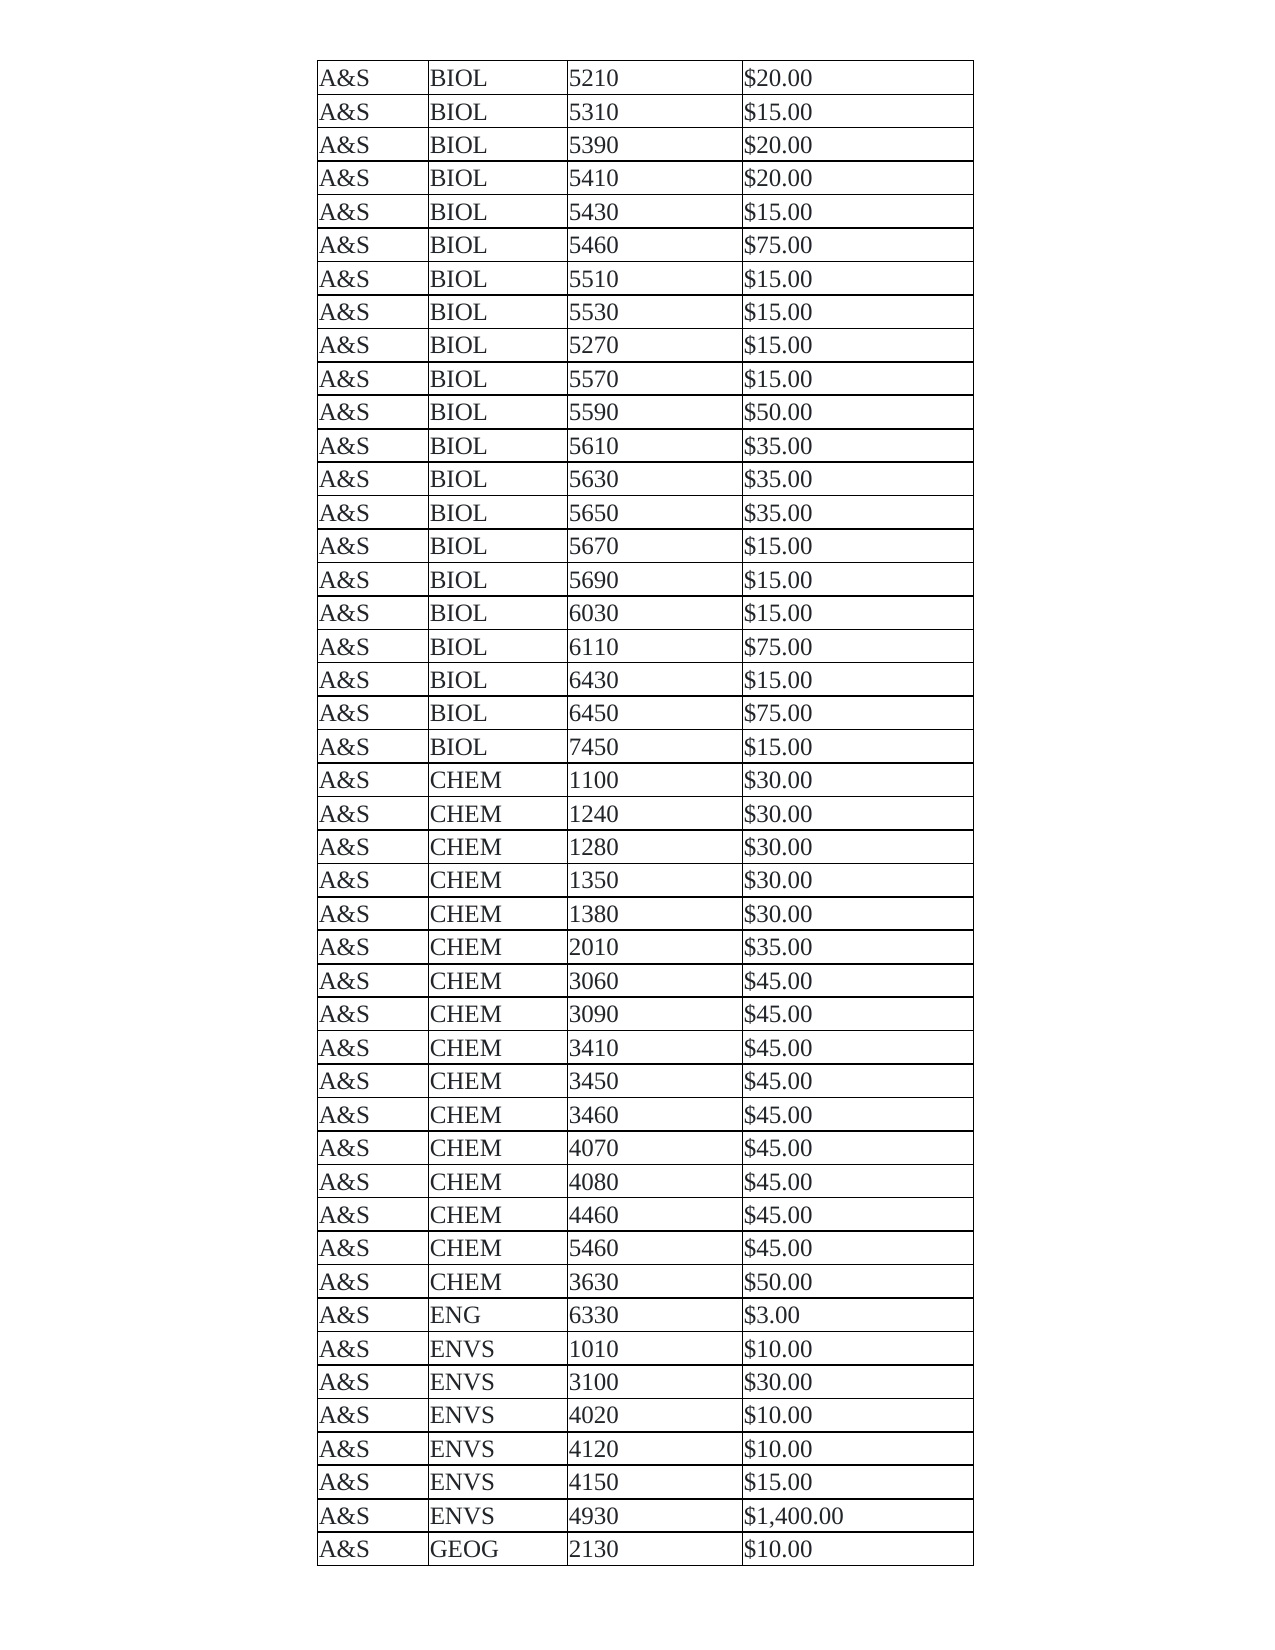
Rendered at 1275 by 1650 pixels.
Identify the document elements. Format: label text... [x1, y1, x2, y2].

table_cell ENVS [429, 1332, 567, 1364]
table_cell A&S [318, 1165, 428, 1197]
table_cell A&S [318, 1031, 428, 1063]
table_cell $30.00 [743, 797, 973, 829]
table_cell A&S [318, 296, 428, 327]
table_cell 1280 [568, 831, 742, 862]
table_cell $30.00 [743, 1366, 973, 1397]
table_cell 1350 [568, 864, 742, 896]
table_cell A&S [318, 764, 428, 796]
table_cell ENVS [429, 1466, 567, 1498]
table_cell $30.00 [743, 831, 973, 862]
table_cell BIOL [429, 530, 567, 562]
table_cell $20.00 [743, 61, 973, 93]
table_cell BIOL [429, 128, 567, 160]
table_cell 1240 [568, 797, 742, 829]
table_cell 5310 [568, 95, 742, 127]
table_cell $15.00 [743, 563, 973, 595]
table_cell ENVS [429, 1399, 567, 1431]
table_cell A&S [318, 262, 428, 294]
table_cell 5670 [568, 530, 742, 562]
table_cell 4020 [568, 1399, 742, 1431]
table_cell BIOL [429, 195, 567, 227]
table_cell A&S [318, 898, 428, 929]
table_cell A&S [318, 1366, 428, 1397]
table_cell $30.00 [743, 764, 973, 796]
table_cell BIOL [429, 61, 567, 93]
table_cell $75.00 [743, 697, 973, 729]
table_cell 4930 [568, 1500, 742, 1531]
table_cell $50.00 [743, 396, 973, 428]
table_cell A&S [318, 1500, 428, 1531]
table_cell CHEM [429, 1065, 567, 1097]
table_cell A&S [318, 496, 428, 528]
table_cell 3460 [568, 1098, 742, 1130]
table_cell 4120 [568, 1433, 742, 1464]
table_cell CHEM [429, 931, 567, 963]
table_cell 5430 [568, 195, 742, 227]
table_cell 1380 [568, 898, 742, 929]
table_cell 3630 [568, 1265, 742, 1297]
table_cell 5510 [568, 262, 742, 294]
table_cell CHEM [429, 1232, 567, 1264]
table_cell BIOL [429, 296, 567, 327]
table_cell CHEM [429, 1265, 567, 1297]
table_cell 2010 [568, 931, 742, 963]
table_cell 5690 [568, 563, 742, 595]
table_cell 3090 [568, 998, 742, 1030]
table_cell $10.00 [743, 1533, 973, 1565]
table_cell A&S [318, 1433, 428, 1464]
table_cell A&S [318, 229, 428, 261]
table_cell A&S [318, 931, 428, 963]
table_cell $15.00 [743, 730, 973, 762]
table_cell A&S [318, 1299, 428, 1331]
table_cell $30.00 [743, 864, 973, 896]
table_cell A&S [318, 195, 428, 227]
table_cell BIOL [429, 363, 567, 394]
table_cell $50.00 [743, 1265, 973, 1297]
table_cell BIOL [429, 697, 567, 729]
table_cell A&S [318, 864, 428, 896]
table_cell $20.00 [743, 128, 973, 160]
table_cell $20.00 [743, 162, 973, 194]
table_cell 6110 [568, 630, 742, 662]
table_cell 3450 [568, 1065, 742, 1097]
table_cell $15.00 [743, 296, 973, 327]
table_cell A&S [318, 597, 428, 628]
table_cell BIOL [429, 95, 567, 127]
table_cell 5570 [568, 363, 742, 394]
table_cell $15.00 [743, 363, 973, 394]
table_cell ENG [429, 1299, 567, 1331]
table_cell BIOL [429, 563, 567, 595]
table_cell CHEM [429, 1031, 567, 1063]
table_cell 1010 [568, 1332, 742, 1364]
table_cell 7450 [568, 730, 742, 762]
table_cell A&S [318, 396, 428, 428]
table_cell $15.00 [743, 597, 973, 628]
table_cell $35.00 [743, 430, 973, 461]
table_cell 6330 [568, 1299, 742, 1331]
table_cell A&S [318, 162, 428, 194]
table_cell A&S [318, 697, 428, 729]
table_cell BIOL [429, 229, 567, 261]
table_cell BIOL [429, 496, 567, 528]
table_cell 6450 [568, 697, 742, 729]
table_cell 3060 [568, 965, 742, 996]
table_cell ENVS [429, 1366, 567, 1397]
table_cell A&S [318, 730, 428, 762]
table_cell A&S [318, 1098, 428, 1130]
table_cell A&S [318, 1533, 428, 1565]
table_cell 5270 [568, 329, 742, 361]
table_cell 5650 [568, 496, 742, 528]
table_cell A&S [318, 1198, 428, 1230]
table_cell $45.00 [743, 998, 973, 1030]
table_cell CHEM [429, 998, 567, 1030]
table_cell 5630 [568, 463, 742, 495]
table_cell ENVS [429, 1433, 567, 1464]
table_cell $45.00 [743, 1132, 973, 1163]
table_cell A&S [318, 663, 428, 695]
table_cell BIOL [429, 597, 567, 628]
table_cell $15.00 [743, 262, 973, 294]
table_cell 6430 [568, 663, 742, 695]
table_cell 5460 [568, 1232, 742, 1264]
table_cell CHEM [429, 1198, 567, 1230]
table_cell 4460 [568, 1198, 742, 1230]
table_cell A&S [318, 797, 428, 829]
table_cell BIOL [429, 396, 567, 428]
table_cell BIOL [429, 162, 567, 194]
table_cell GEOG [429, 1533, 567, 1565]
table_cell 5390 [568, 128, 742, 160]
table_cell 6030 [568, 597, 742, 628]
table_cell CHEM [429, 831, 567, 862]
table_cell A&S [318, 630, 428, 662]
table_cell CHEM [429, 864, 567, 896]
table_cell A&S [318, 128, 428, 160]
table_cell CHEM [429, 898, 567, 929]
table_cell $35.00 [743, 496, 973, 528]
table_cell $45.00 [743, 1098, 973, 1130]
table_cell A&S [318, 965, 428, 996]
table_cell BIOL [429, 430, 567, 461]
table_cell $45.00 [743, 1065, 973, 1097]
table_cell 1100 [568, 764, 742, 796]
table_cell 3410 [568, 1031, 742, 1063]
table_cell BIOL [429, 630, 567, 662]
table_cell $1,400.00 [743, 1500, 973, 1531]
table_cell $15.00 [743, 1466, 973, 1498]
table_cell $15.00 [743, 663, 973, 695]
table_cell CHEM [429, 764, 567, 796]
table_cell A&S [318, 1466, 428, 1498]
table_cell $15.00 [743, 195, 973, 227]
table_cell A&S [318, 530, 428, 562]
table_cell BIOL [429, 329, 567, 361]
table_cell A&S [318, 363, 428, 394]
table_cell CHEM [429, 1098, 567, 1130]
table_cell $75.00 [743, 229, 973, 261]
table_cell $45.00 [743, 1031, 973, 1063]
table_cell 5590 [568, 396, 742, 428]
table_cell BIOL [429, 463, 567, 495]
table_cell A&S [318, 329, 428, 361]
table_cell $45.00 [743, 1232, 973, 1264]
table_cell $15.00 [743, 329, 973, 361]
table_cell $35.00 [743, 463, 973, 495]
table_cell ENVS [429, 1500, 567, 1531]
table_cell 4150 [568, 1466, 742, 1498]
table_cell $45.00 [743, 965, 973, 996]
table_cell A&S [318, 1265, 428, 1297]
table_cell A&S [318, 1065, 428, 1097]
table_cell A&S [318, 831, 428, 862]
table_cell BIOL [429, 663, 567, 695]
table_cell $10.00 [743, 1332, 973, 1364]
table_cell A&S [318, 998, 428, 1030]
table_cell 5530 [568, 296, 742, 327]
table_cell 2130 [568, 1533, 742, 1565]
table_cell CHEM [429, 797, 567, 829]
table_cell A&S [318, 1132, 428, 1163]
table_cell A&S [318, 95, 428, 127]
table_cell A&S [318, 463, 428, 495]
table_cell 4070 [568, 1132, 742, 1163]
table_cell 5410 [568, 162, 742, 194]
table_cell $15.00 [743, 530, 973, 562]
table_cell $75.00 [743, 630, 973, 662]
table_cell 5210 [568, 61, 742, 93]
table_cell A&S [318, 430, 428, 461]
table_cell 5610 [568, 430, 742, 461]
table_cell $45.00 [743, 1198, 973, 1230]
table_cell $3.00 [743, 1299, 973, 1331]
table_cell $30.00 [743, 898, 973, 929]
table_cell BIOL [429, 262, 567, 294]
table_cell 3100 [568, 1366, 742, 1397]
table_cell $10.00 [743, 1433, 973, 1464]
table_cell $15.00 [743, 95, 973, 127]
table_cell A&S [318, 563, 428, 595]
table_cell A&S [318, 61, 428, 93]
table_cell BIOL [429, 730, 567, 762]
table_cell A&S [318, 1232, 428, 1264]
table_cell CHEM [429, 965, 567, 996]
table_cell CHEM [429, 1165, 567, 1197]
table_cell $35.00 [743, 931, 973, 963]
table_cell CHEM [429, 1132, 567, 1163]
table_cell 4080 [568, 1165, 742, 1197]
table_cell A&S [318, 1332, 428, 1364]
table_cell 5460 [568, 229, 742, 261]
table_cell $45.00 [743, 1165, 973, 1197]
table_cell A&S [318, 1399, 428, 1431]
table_cell $10.00 [743, 1399, 973, 1431]
